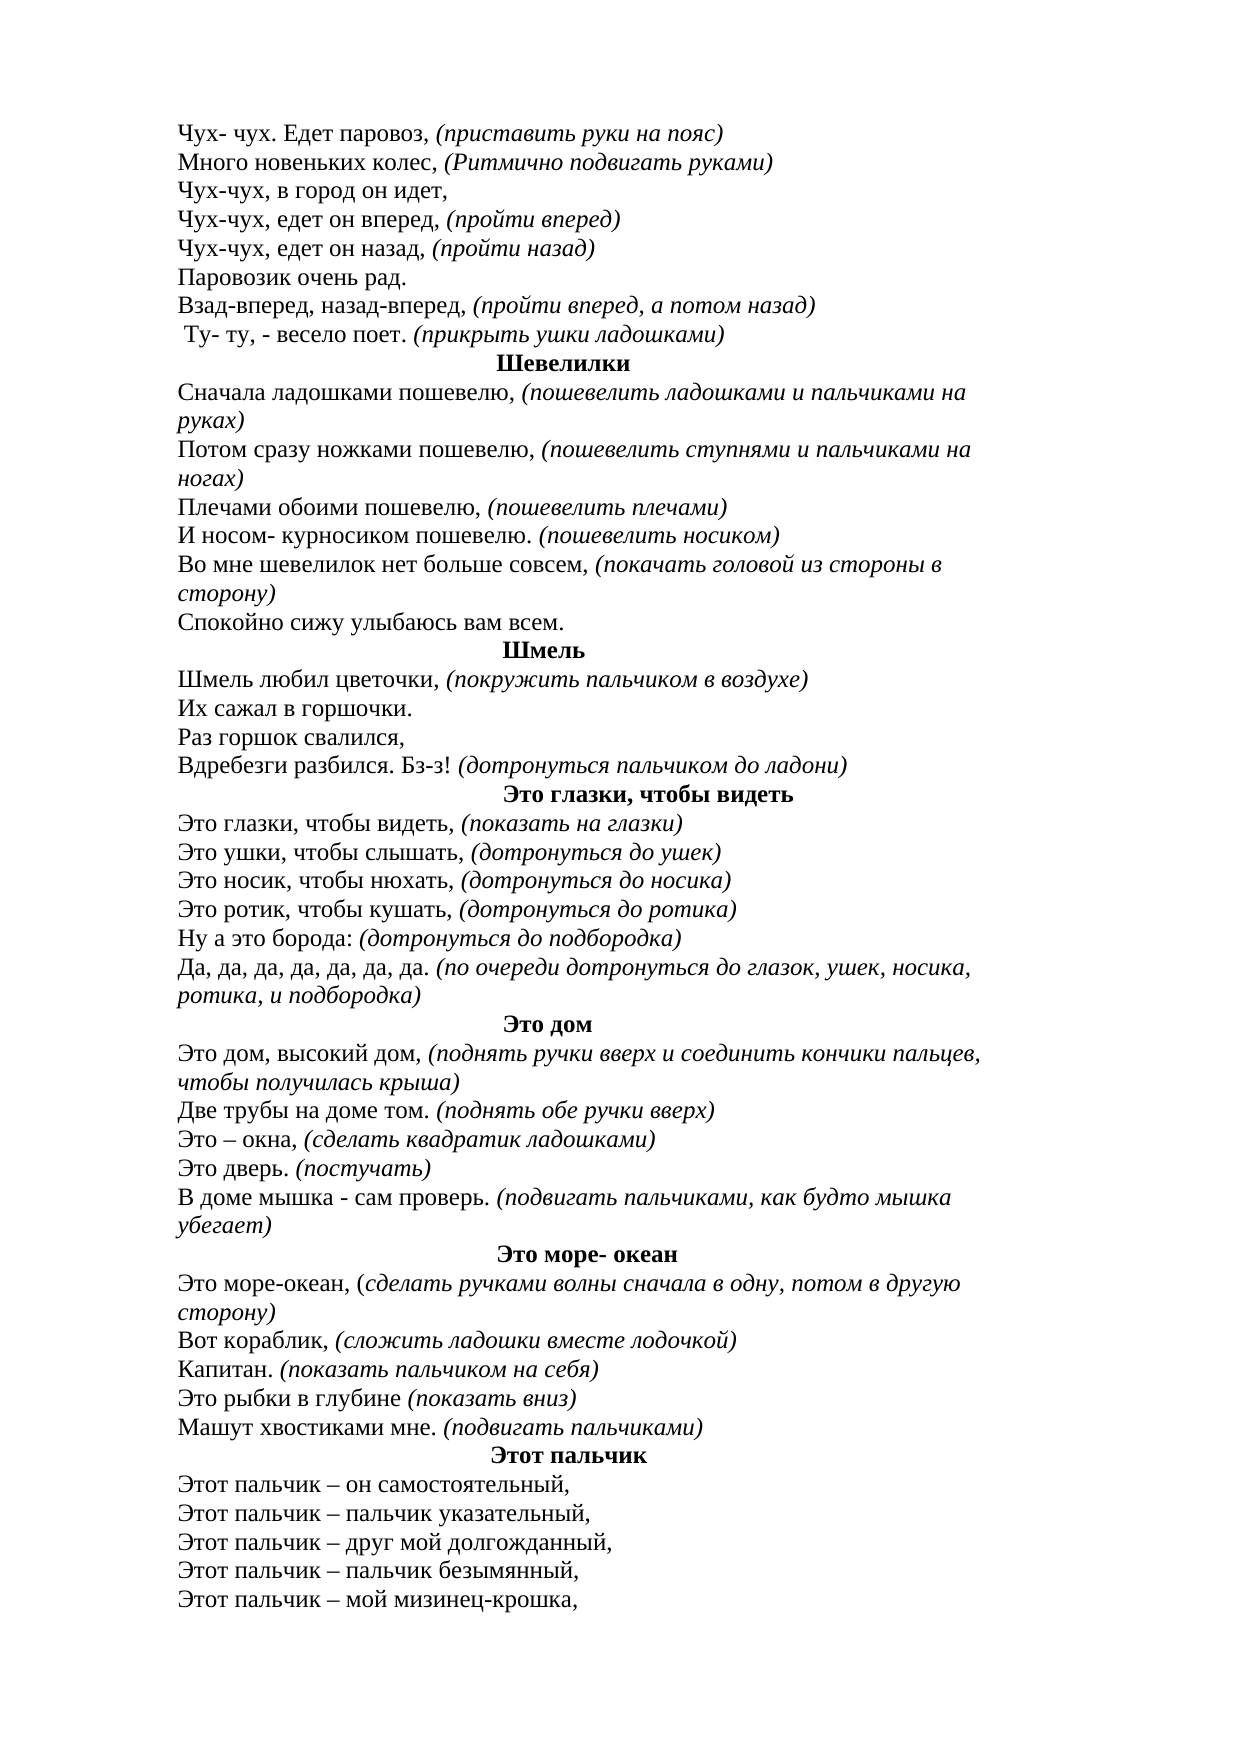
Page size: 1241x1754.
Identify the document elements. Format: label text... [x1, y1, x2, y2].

text Две трубы на доме том. (поднять обе ручки вверх) [177, 1096, 1039, 1124]
text Этот пальчик – мой мизинец-крошка, [177, 1584, 1039, 1613]
text Этот пальчик – пальчик указательный, [177, 1498, 1039, 1527]
text Этот пальчик – он самостоятельный, [177, 1469, 1039, 1498]
text Капитан. (показать пальчиком на себя) [177, 1354, 1039, 1383]
text Взад-вперед, назад-вперед, (пройти вперед, а потом назад) [177, 291, 1039, 319]
text Это ротик, чтобы кушать, (дотронуться до ротика) [177, 894, 1039, 923]
text Это дом [308, 1009, 1039, 1038]
text Спокойно сижу улыбаюсь вам всем. [177, 607, 1039, 636]
text Паровозик очень рад. [177, 262, 1039, 291]
text Ну а это борода: (дотронуться до подбородка) [177, 923, 1039, 952]
text Это глазки, чтобы видеть, (показать на глазки) [177, 808, 1039, 837]
text Плечами обоими пошевелю, (пошевелить плечами) [177, 492, 1039, 521]
text Вот кораблик, (сложить ладошки вместе лодочкой) [177, 1326, 1039, 1354]
text Да, да, да, да, да, да, да. (по очереди дотронуться до глазок, ушек, носика, ротика, и подбородка) [177, 952, 1039, 1009]
text Это море- океан [308, 1239, 1039, 1268]
text Раз горшок свалился, [177, 722, 1039, 751]
text Это рыбки в глубине (показать вниз) [177, 1383, 1039, 1412]
text Этот пальчик – пальчик безымянный, [177, 1556, 1039, 1584]
text Это глазки, чтобы видеть [308, 779, 1039, 808]
text Их сажал в горшочки. [177, 693, 1039, 722]
text Во мне шевелилок нет больше совсем, (покачать головой из стороны в сторону) [177, 549, 1039, 607]
text Чух-чух, едет он назад, (пройти назад) [177, 233, 1039, 262]
text Это дом, высокий дом, (поднять ручки вверх и соединить кончики пальцев, чтобы получилась крыша) [177, 1038, 1039, 1096]
text Машут хвостиками мне. (подвигать пальчиками) [177, 1412, 1039, 1441]
text Ту- ту, - весело поет. (прикрыть ушки ладошками) [177, 319, 1039, 348]
text Это море-океан, (сделать ручками волны сначала в одну, потом в другую сторону) [177, 1268, 1039, 1326]
text Потом сразу ножками пошевелю, (пошевелить ступнями и пальчиками на ногах) [177, 434, 1039, 492]
text Это ушки, чтобы слышать, (дотронуться до ушек) [177, 837, 1039, 866]
text Этот пальчик – друг мой долгожданный, [177, 1527, 1039, 1556]
text И носом- курносиком пошевелю. (пошевелить носиком) [177, 521, 1039, 549]
text Этот пальчик [308, 1441, 1039, 1469]
text Сначала ладошками пошевелю, (пошевелить ладошками и пальчиками на руках) [177, 377, 1039, 434]
text Чух- чух. Едет паровоз, (приставить руки на пояс) [177, 118, 1039, 147]
text Чух-чух, едет он вперед, (пройти вперед) [177, 204, 1039, 233]
text Шмель любил цветочки, (покружить пальчиком в воздухе) [177, 664, 1039, 693]
text В доме мышка - сам проверь. (подвигать пальчиками, как будто мышка убегает) [177, 1182, 1039, 1239]
text Это дверь. (постучать) [177, 1153, 1039, 1182]
text Много новеньких колес, (Ритмично подвигать руками) [177, 147, 1039, 176]
text Вдребезги разбился. Бз-з! (дотронуться пальчиком до ладони) [177, 751, 1039, 779]
text Шмель [308, 636, 1039, 664]
text Чух-чух, в город он идет, [177, 176, 1039, 204]
text Это – окна, (сделать квадратик ладошками) [177, 1124, 1039, 1153]
text Это носик, чтобы нюхать, (дотронуться до носика) [177, 866, 1039, 894]
text Шевелилки [308, 348, 1039, 377]
